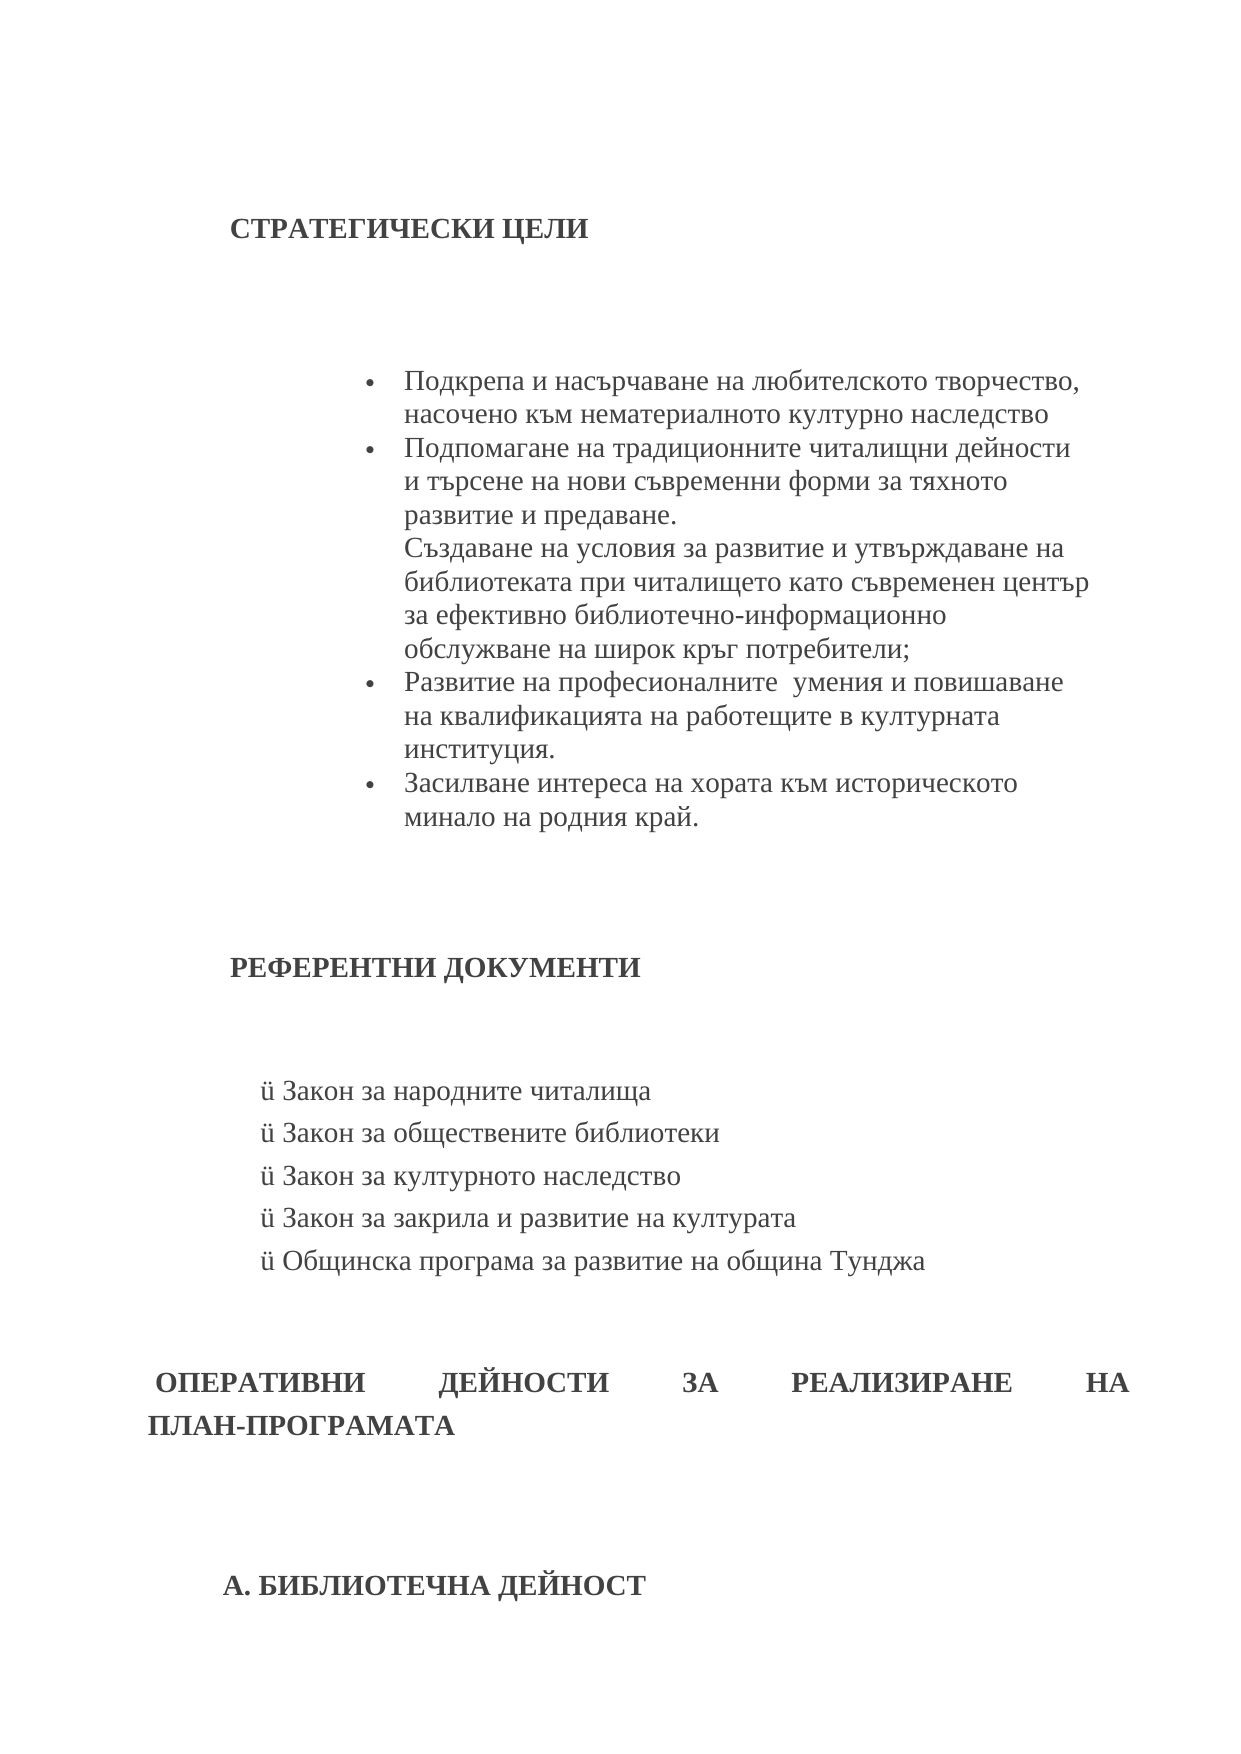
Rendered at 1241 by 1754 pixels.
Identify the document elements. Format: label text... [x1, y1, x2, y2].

list Подпомагане на традиционните читалищни дейности и търсене на нови съвременни форми за тяхното развитие и предаване. Създаване на условия за развитие и утвърждаване на библиотеката при читалището като съвременен център за ефективно библиотечно-информационно обслужване на широк кръг потребители; [366, 430, 1093, 664]
list Подкрепа и насърчаване на любителското творчество, насочено към нематериалното културно наследство [366, 363, 1093, 430]
text ОПЕРАТИВНИ ДЕЙНОСТИ ЗА РЕАЛИЗИРАНЕ НА ПЛАН-ПРОГРАМАТА [148, 1356, 1130, 1441]
text ü Закон за закрила и развитие на културата [260, 1191, 1130, 1234]
text СТРАТЕГИЧЕСКИ ЦЕЛИ [148, 203, 1130, 245]
list Развитие на професионалните умения и повишаване на квалификацията на работещите в културната институция. [366, 664, 1093, 765]
text ü Закон за културното наследство [260, 1149, 1130, 1191]
text А. БИБЛИОТЕЧНА ДЕЙНОСТ [148, 1559, 1130, 1601]
text ü Закон за обществените библиотеки [260, 1106, 1130, 1149]
list Засилване интереса на хората към историческото минало на родния край. [366, 765, 1093, 832]
text ü Общинска програма за развитие на община Тунджа [260, 1234, 1130, 1276]
text РЕФЕРЕНТНИ ДОКУМЕНТИ [223, 941, 1130, 984]
text ü Закон за народните читалища [260, 1064, 1130, 1106]
